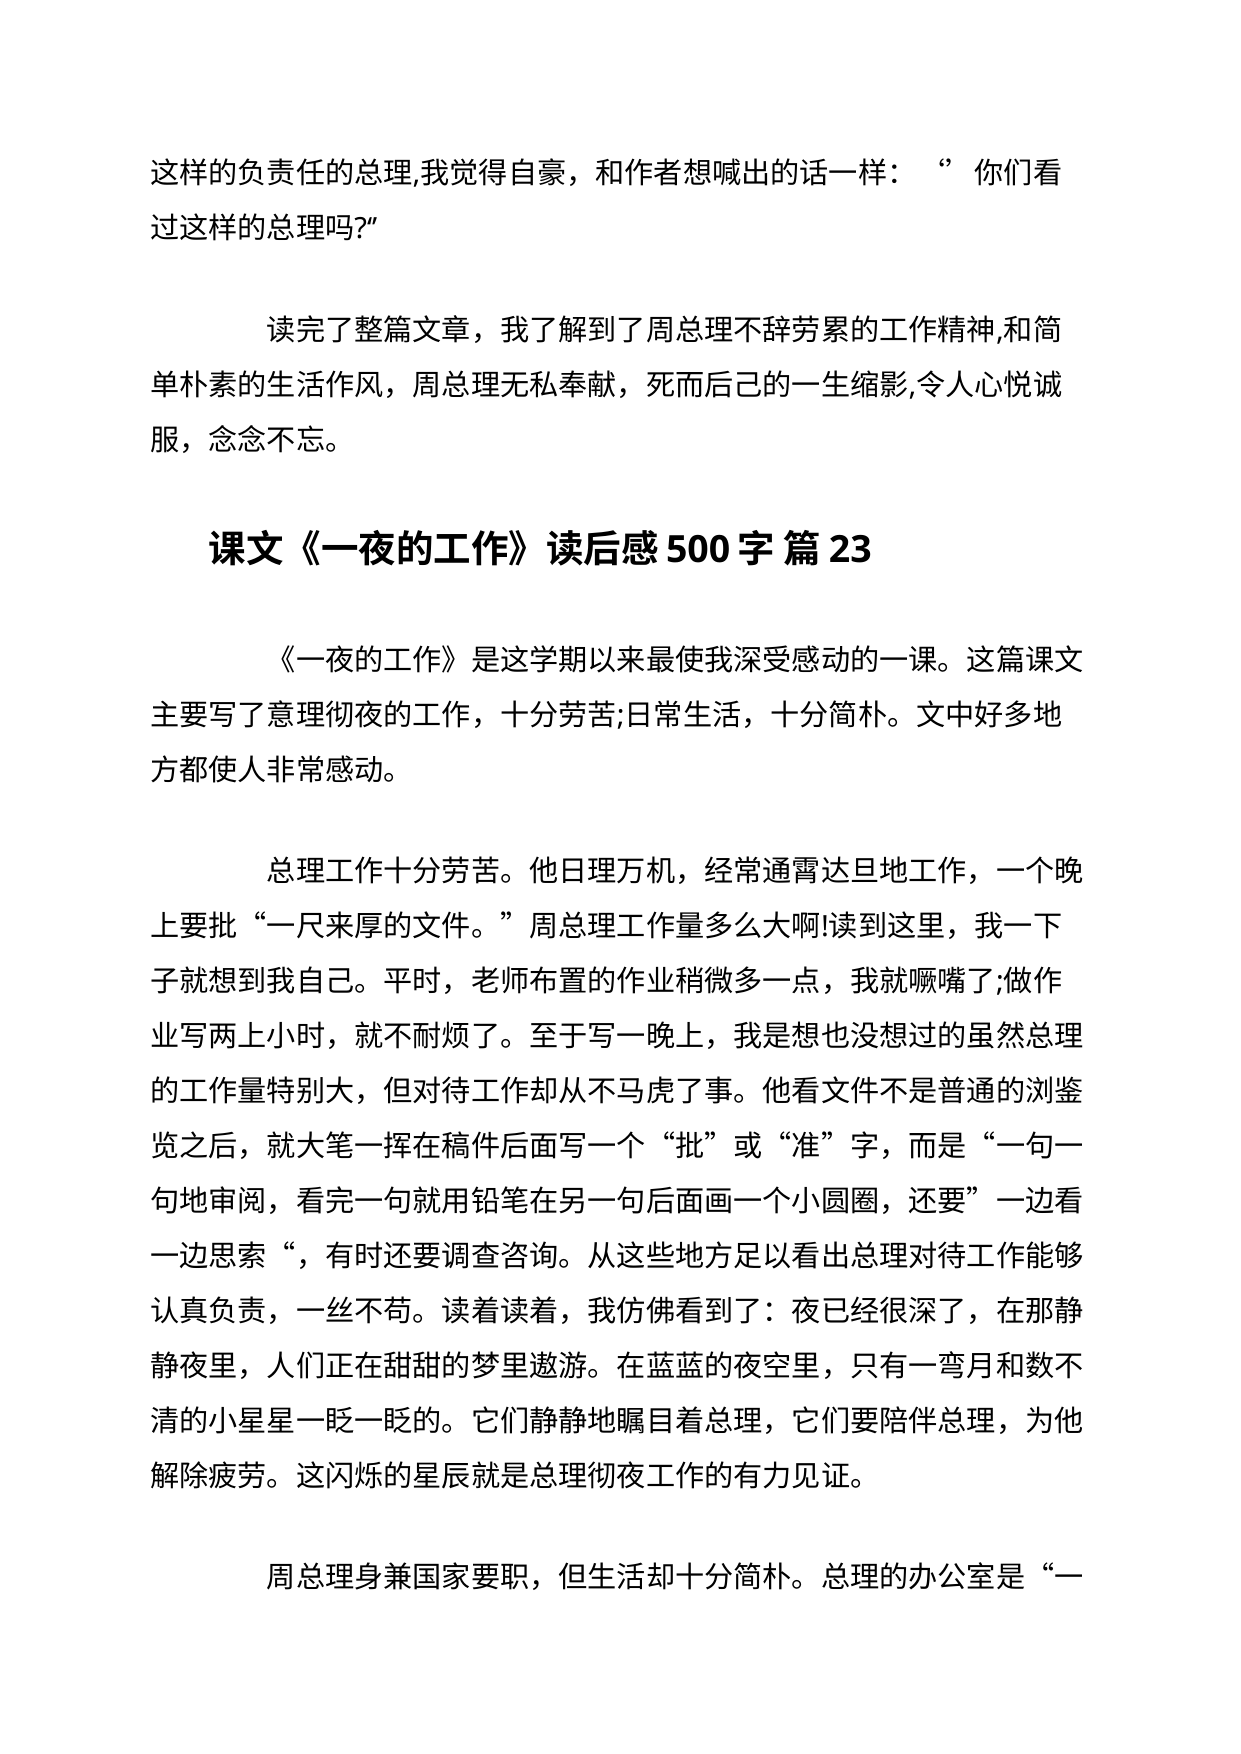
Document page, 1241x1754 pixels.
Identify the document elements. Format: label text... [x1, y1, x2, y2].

text 总理工作十分劳苦。他日理万机，经常通霄达旦地工作，一个晚上要批“一尺来厚的文件。”周总理工作量多么大啊!读到这里，我一下子就想到我自己。平时，老师布置的作业稍微多一点，我就噘嘴了;做作业写两上小时，就不耐烦了。至于写一晚上，我是想也没想过的虽然总理的工作量特别大，但对待工作却从不马虎了事。他看文件不是普通的浏鉴览之后，就大笔一挥在稿件后面写一个“批”或“准”字，而是“一句一句地审阅，看完一句就用铅笔在另一句后面画一个小圆圈，还要”一边看一边思索“，有时还要调查咨询。从这些地方足以看出总理对待工作能够认真负责，一丝不苟。读着读着，我仿佛看到了：夜已经很深了，在那静静夜里，人们正在甜甜的梦里遨游。在蓝蓝的夜空里，只有一弯月和数不清的小星星一眨一眨的。它们静静地瞩目着总理，它们要陪伴总理，为他解除疲劳。这闪烁的星辰就是总理彻夜工作的有力见证。 [150, 848, 1090, 1494]
text 课文《一夜的工作》读后感500字 篇23 [150, 519, 1090, 573]
text 《一夜的工作》是这学期以来最使我深受感动的一课。这篇课文主要写了意理彻夜的工作，十分劳苦;日常生活，十分简朴。文中好多地方都使人非常感动。 [150, 636, 1090, 788]
text 读完了整篇文章，我了解到了周总理不辞劳累的工作精神,和简单朴素的生活作风，周总理无私奉献，死而后己的一生缩影,令人心悦诚服，念念不忘。 [150, 307, 1090, 459]
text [150, 150, 1090, 247]
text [150, 1554, 1090, 1596]
